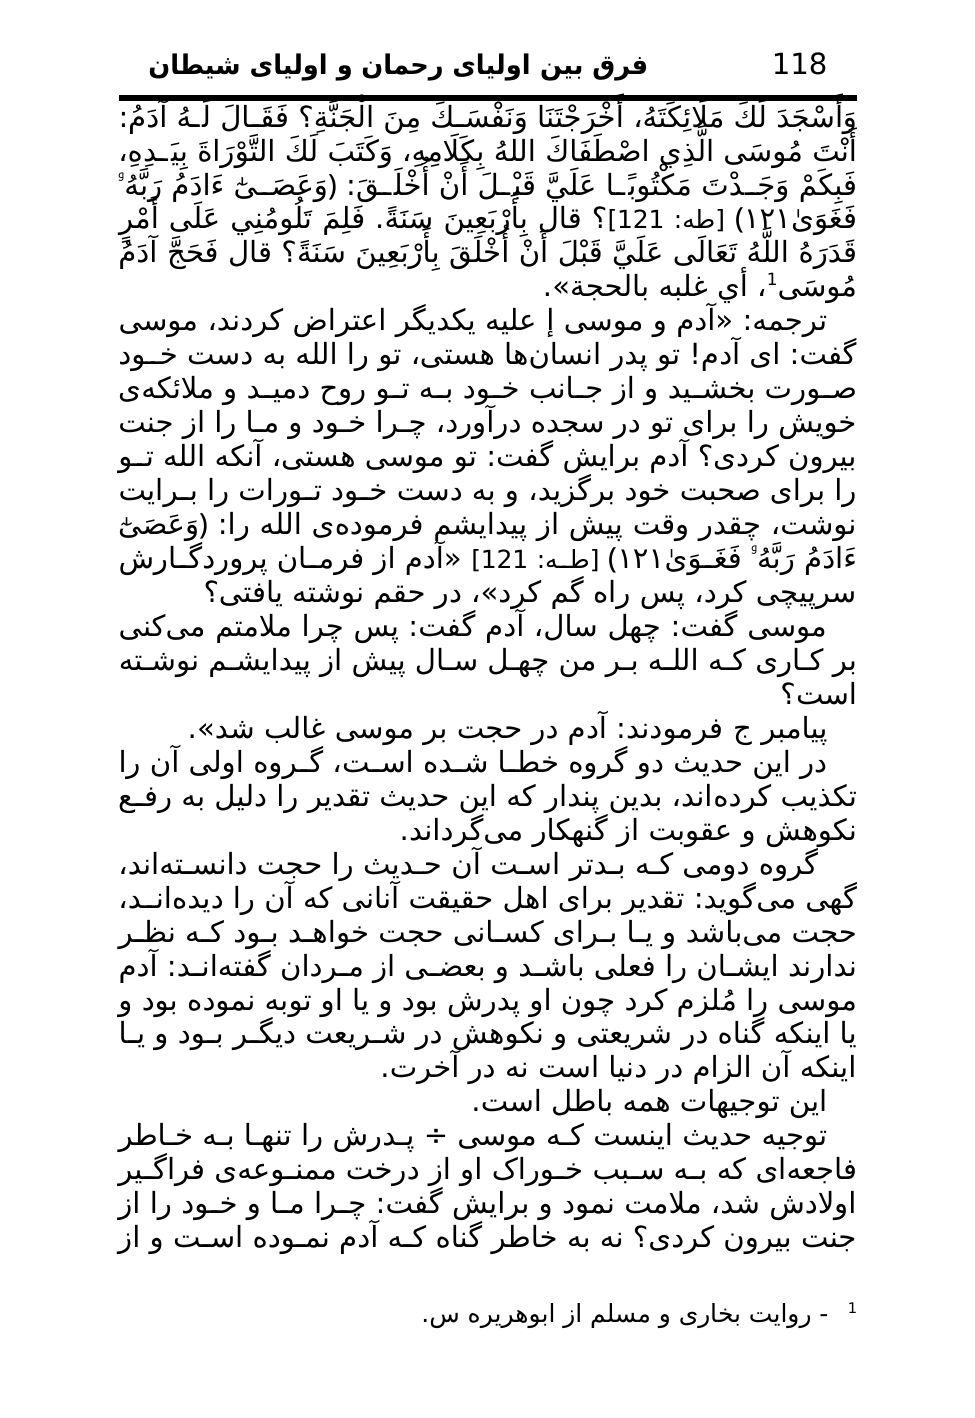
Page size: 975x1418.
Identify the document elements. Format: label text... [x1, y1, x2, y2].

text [118, 1119, 857, 1254]
text در این حدیث دو گروه خطا شده است، گروه اولی آن را تکذیب کرده‌اند، بدین پندار که این حدیث تقدیر را دلیل به رفع نکوهش و عقوبت از گنهکار می‌گرداند. [118, 745, 857, 847]
text گروه دومی که بدتر است آن حدیث را حجت دانسته‌اند، گهی می‌گوید: تقدیر برای اهل حقیقت آنانی که آن را دیده‌اند، حجت می‌باشد و یا برای کسانی حجت خواهد بود که نظر ندارند ایشان را فعلی باشد و بعضی از مردان گفته‌اند: آدم موسی را مُلزم کرد چون او پدرش بود و یا او توبه نموده بود و یا اینکه گناه در شریعتی و نکوهش در شریعت دیگر بود و یا اینکه آن الزام در دنیا است نه در آخرت. [118, 847, 857, 1085]
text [118, 100, 857, 304]
text ترجمه: «آدم و موسی إ علیه یکدیگر اعتراض کردند، موسی گفت: ای آدم! تو پدر انسان‌ها هستی، تو را الله به دست خود صورت بخشید و از جانب خود به تو روح دمید و ملائکه‌ی خویش را برای تو در سجده درآورد، چرا خود و ما را از جنت بیرون کردی؟ آدم برایش گفت: تو موسی هستی، آنکه الله تو را برای صحبت خود برگزید، و به دست خود تورات را برایت نوشت، چقدر وقت پیش از پیدایشم فرموده‌ی الله را: ﴿وَعَصَىٰٓ ءَادَمُ رَبَّهُۥ فَغَوَىٰ١٢١﴾ [طه: 121] «آدم از فرمان پروردگارش سرپیچی کرد، پس راه گم کرد»، در حقم نوشته یافتی؟ [118, 304, 857, 609]
text پیامبر ج فرمودند: آدم در حجت بر موسی غالب شد». [118, 711, 857, 745]
text موسی گفت: چهل سال، آدم گفت: پس چرا ملامتم می‌کنی بر کاری که الله بر من چهل سال پیش از پیدایشم نوشته است؟ [118, 609, 857, 711]
text این توجیهات همه باطل است. [118, 1085, 857, 1119]
